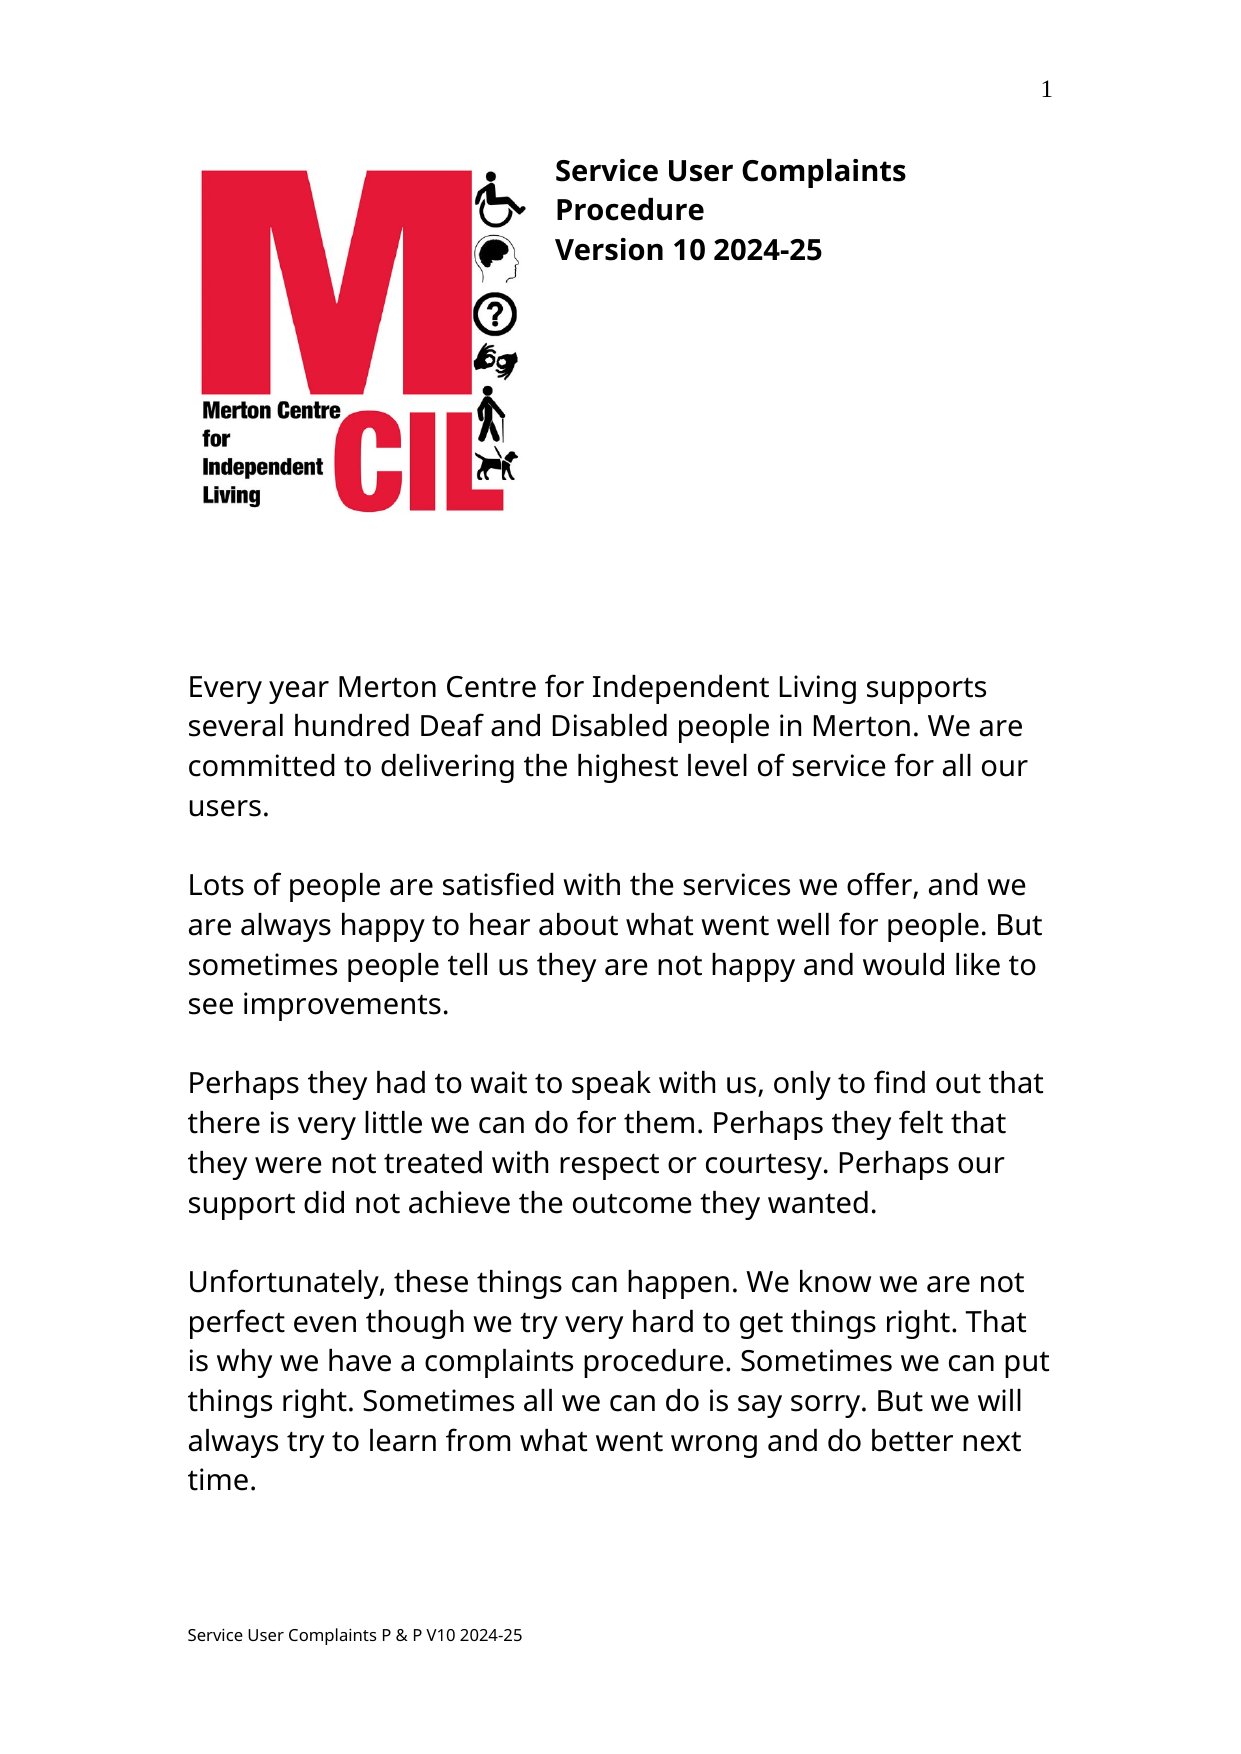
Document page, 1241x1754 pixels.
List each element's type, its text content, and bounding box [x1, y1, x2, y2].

text Every year Merton Centre for Independent Living supports several hundred Deaf and Disabled people in Merton. We are committed to delivering the highest level of service for all our users. [187, 666, 1053, 825]
text Lots of people are satisfied with the services we offer, and we are always happy to hear about what went well for people. But sometimes people tell us they are not happy and would like to see improvements. [187, 864, 1053, 1023]
text Service User Complaints Procedure [536, 150, 1053, 229]
text Perhaps they had to wait to speak with us, only to find out that there is very little we can do for them. Perhaps they felt that they were not treated with respect or courtesy. Perhaps our support did not achieve the outcome they wanted. [187, 1063, 1053, 1222]
picture [181, 141, 536, 541]
text Unfortunately, these things can happen. We know we are not perfect even though we try very hard to get things right. That is why we have a complaints procedure. Sometimes we can put things right. Sometimes all we can do is say sorry. But we will always try to learn from what went wrong and do better next time. [187, 1261, 1053, 1499]
text Version 10 2024-25 [536, 229, 1053, 269]
